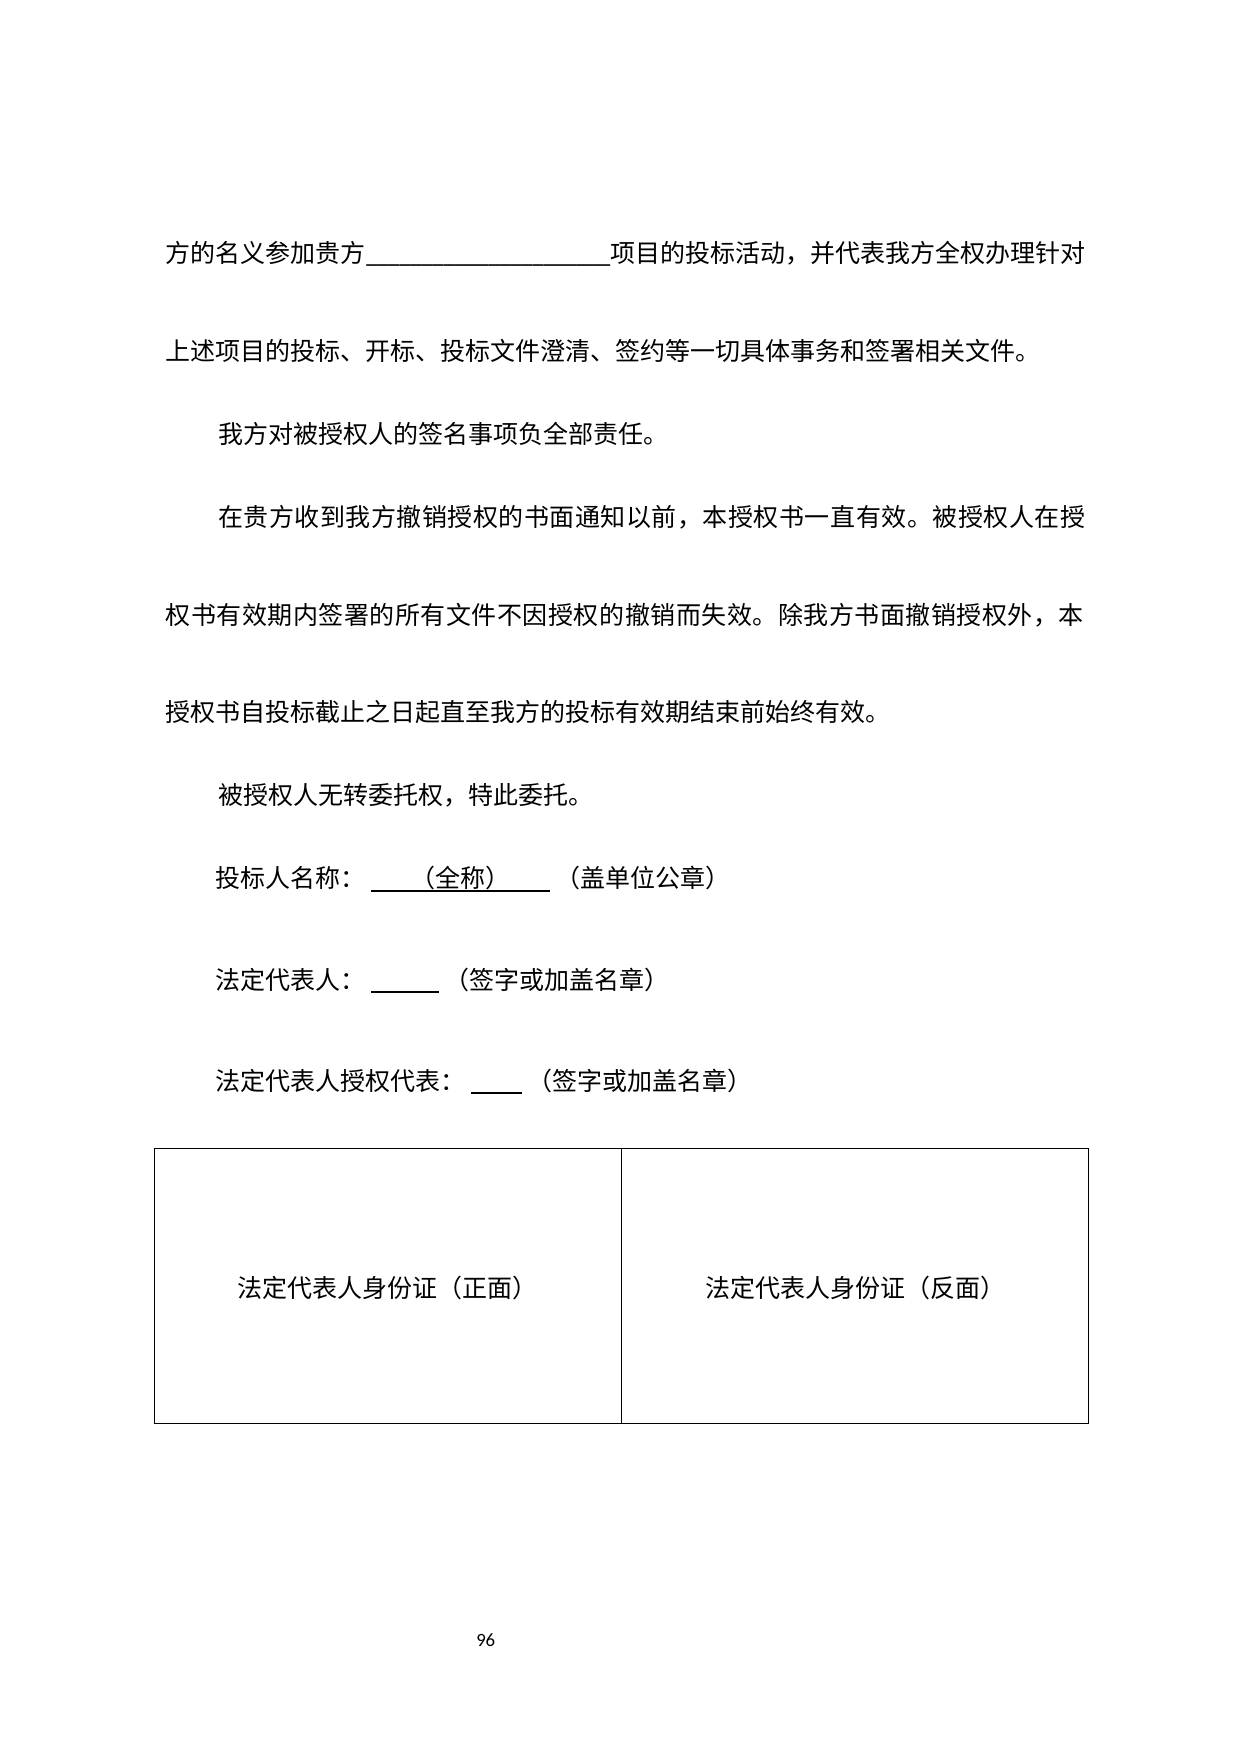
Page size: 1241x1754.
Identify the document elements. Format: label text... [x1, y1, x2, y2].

text 我方对被授权人的签名事项负全部责任。 [165, 400, 1087, 465]
text 法定代表人： （签字或加盖名章） [165, 946, 1087, 1011]
text 投标人名称： （全称） （盖单位公章） [165, 844, 1087, 909]
table_header 法定代表人身份证（反面） [622, 1149, 1088, 1423]
text 被授权人无转委托权，特此委托。 [165, 761, 1087, 826]
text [165, 219, 1087, 382]
text 法定代表人授权代表： （签字或加盖名章） [165, 1047, 1087, 1112]
text 在贵方收到我方撤销授权的书面通知以前，本授权书一直有效。被授权人在授权书有效期内签署的所有文件不因授权的撤销而失效。除我方书面撤销授权外，本授权书自投标截止之日起直至我方的投标有效期结束前始终有效。 [165, 483, 1087, 743]
table_header 法定代表人身份证（正面） [155, 1149, 621, 1423]
